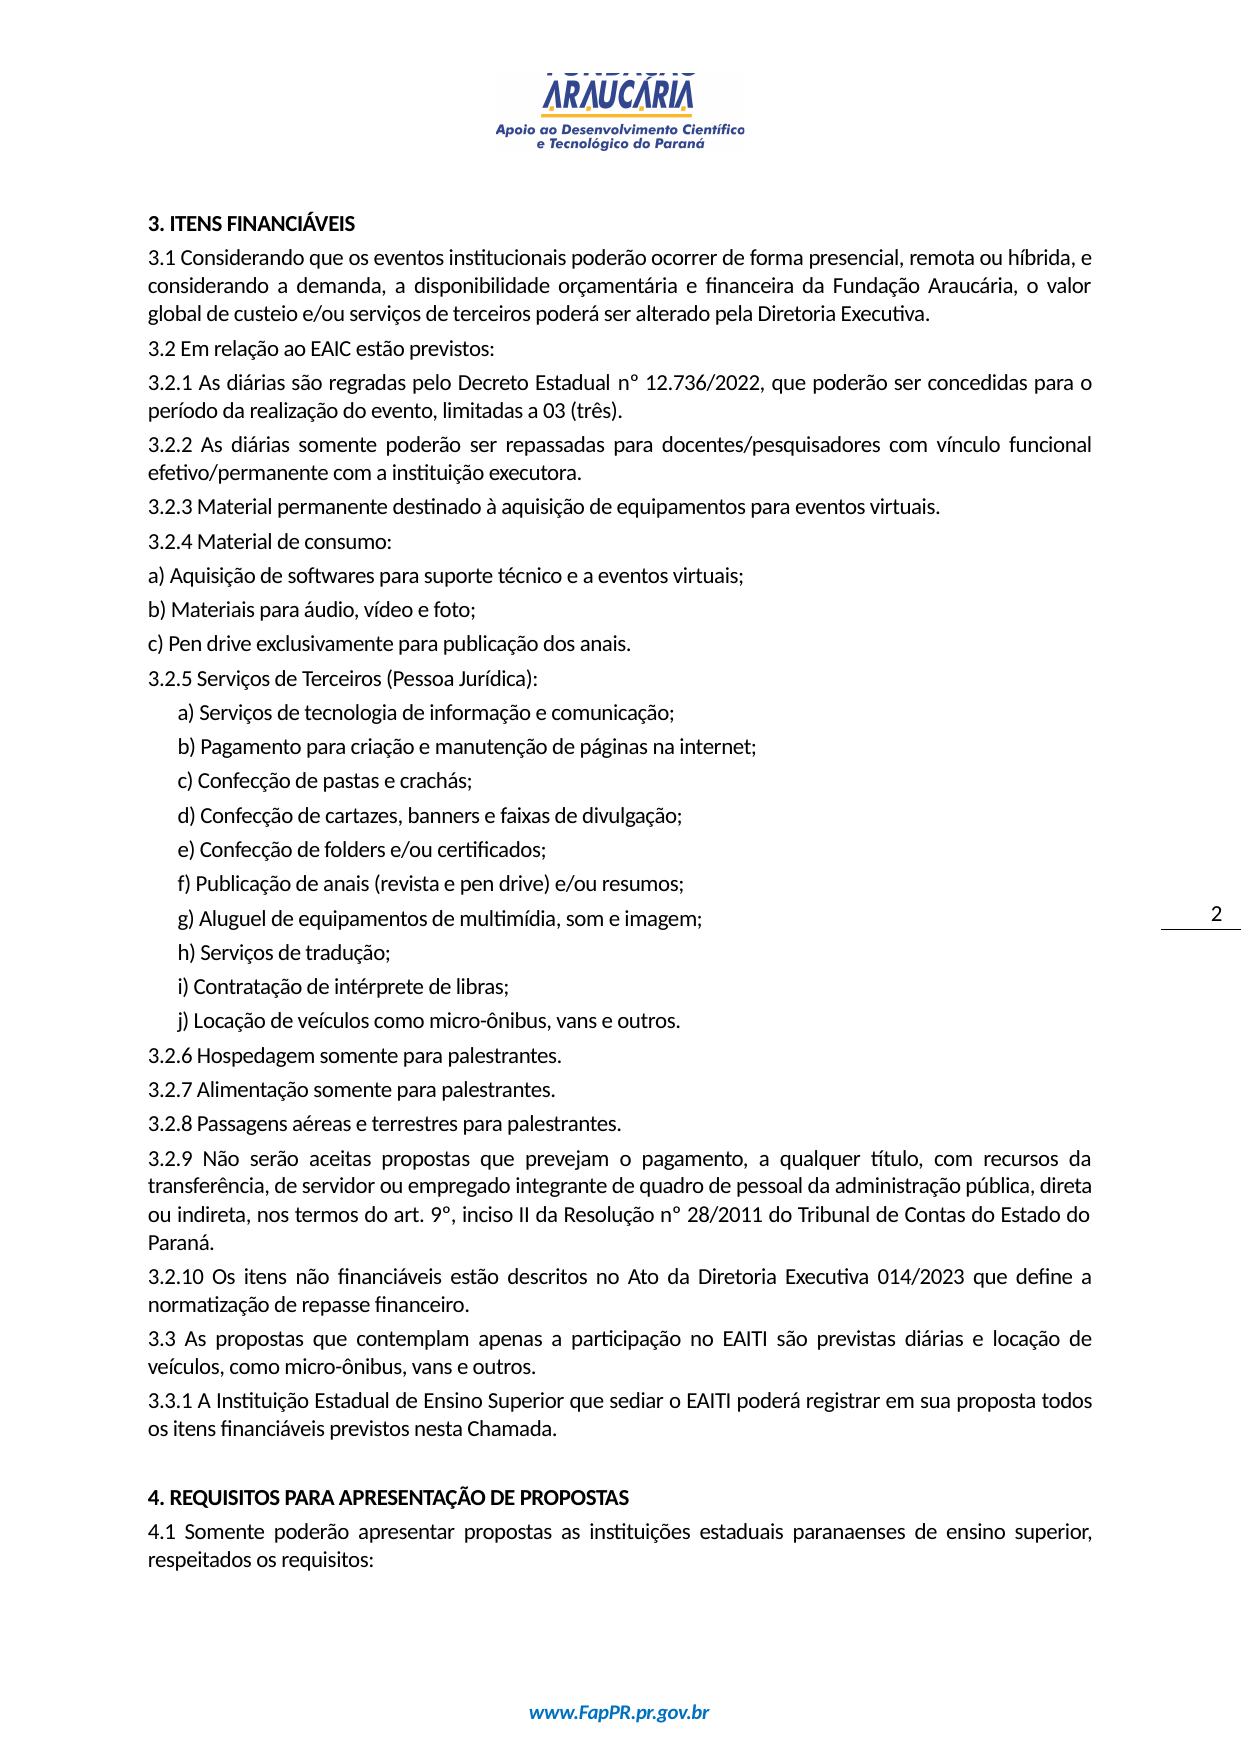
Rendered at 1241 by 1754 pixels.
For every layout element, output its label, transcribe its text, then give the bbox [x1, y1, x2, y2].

text i) Contratação de intérprete de libras; [177, 972, 1093, 1000]
text a) Serviços de tecnologia de informação e comunicação; [177, 698, 1093, 726]
text 4.1 Somente poderão apresentar propostas as instituições estaduais paranaenses de ensino superior, respeitados os requisitos: [148, 1517, 1093, 1573]
text 3.2.3 Material permanente destinado à aquisição de equipamentos para eventos virtuais. [148, 492, 1093, 521]
text d) Confecção de cartazes, banners e faixas de divulgação; [177, 801, 1093, 829]
text c) Confecção de pastas e crachás; [177, 767, 1093, 795]
text j) Locação de veículos como micro-ônibus, vans e outros. [177, 1007, 1093, 1034]
picture [496, 73, 745, 151]
text b) Materiais para áudio, vídeo e foto; [148, 595, 1093, 623]
subtitle 4. REQUISITOS PARA APRESENTAÇÃO DE PROPOSTAS [148, 1483, 1093, 1511]
text 3.2.7 Alimentação somente para palestrantes. [148, 1075, 1093, 1103]
text c) Pen drive exclusivamente para publicação dos anais. [148, 629, 1093, 658]
text b) Pagamento para criação e manutenção de páginas na internet; [177, 732, 1093, 760]
text 3.2.1 As diárias são regradas pelo Decreto Estadual nº 12.736/2022, que poderão ser concedidas para o período da realização do evento, limitadas a 03 (três). [148, 368, 1093, 424]
text 3.2.2 As diárias somente poderão ser repassadas para docentes/pesquisadores com vínculo funcional efetivo/permanente com a instituição executora. [148, 430, 1093, 486]
text h) Serviços de tradução; [177, 938, 1093, 966]
text 3.2.9 Não serão aceitas propostas que prevejam o pagamento, a qualquer título, com recursos da transferência, de servidor ou empregado integrante de quadro de pessoal da administração pública, direta ou indireta, nos termos do art. 9º, inciso II da Resolução nº 28/2011 do Tribunal de Contas do Estado do Paraná. [148, 1144, 1093, 1256]
text 3.1 Considerando que os eventos institucionais poderão ocorrer de forma presencial, remota ou híbrida, e considerando a demanda, a disponibilidade orçamentária e financeira da Fundação Araucária, o valor global de custeio e/ou serviços de terceiros poderá ser alterado pela Diretoria Executiva. [148, 243, 1093, 327]
text 3.3.1 A Instituição Estadual de Ensino Superior que sediar o EAITI poderá registrar em sua proposta todos os itens financiáveis previstos nesta Chamada. [148, 1387, 1093, 1443]
text 3.2.8 Passagens aéreas e terrestres para palestrantes. [148, 1109, 1093, 1137]
text g) Aluguel de equipamentos de multimídia, som e imagem; [177, 904, 1093, 932]
text 3.2.5 Serviços de Terceiros (Pessoa Jurídica): [148, 664, 1093, 692]
text 3.2.10 Os itens não financiáveis estão descritos no Ato da Diretoria Executiva 014/2023 que define a normatização de repasse financeiro. [148, 1262, 1093, 1318]
text a) Aquisição de softwares para suporte técnico e a eventos virtuais; [148, 561, 1093, 589]
text 3.2.6 Hospedagem somente para palestrantes. [148, 1041, 1093, 1069]
text e) Confecção de folders e/ou certificados; [177, 835, 1093, 863]
text 3.3 As propostas que contemplam apenas a participação no EAITI são previstas diárias e locação de veículos, como micro-ônibus, vans e outros. [148, 1324, 1093, 1380]
text 3.2 Em relação ao EAIC estão previstos: [148, 334, 1093, 362]
text 3.2.4 Material de consumo: [148, 527, 1093, 555]
subtitle 3. ITENS FINANCIÁVEIS [148, 209, 1093, 237]
text f) Publicação de anais (revista e pen drive) e/ou resumos; [177, 869, 1093, 897]
